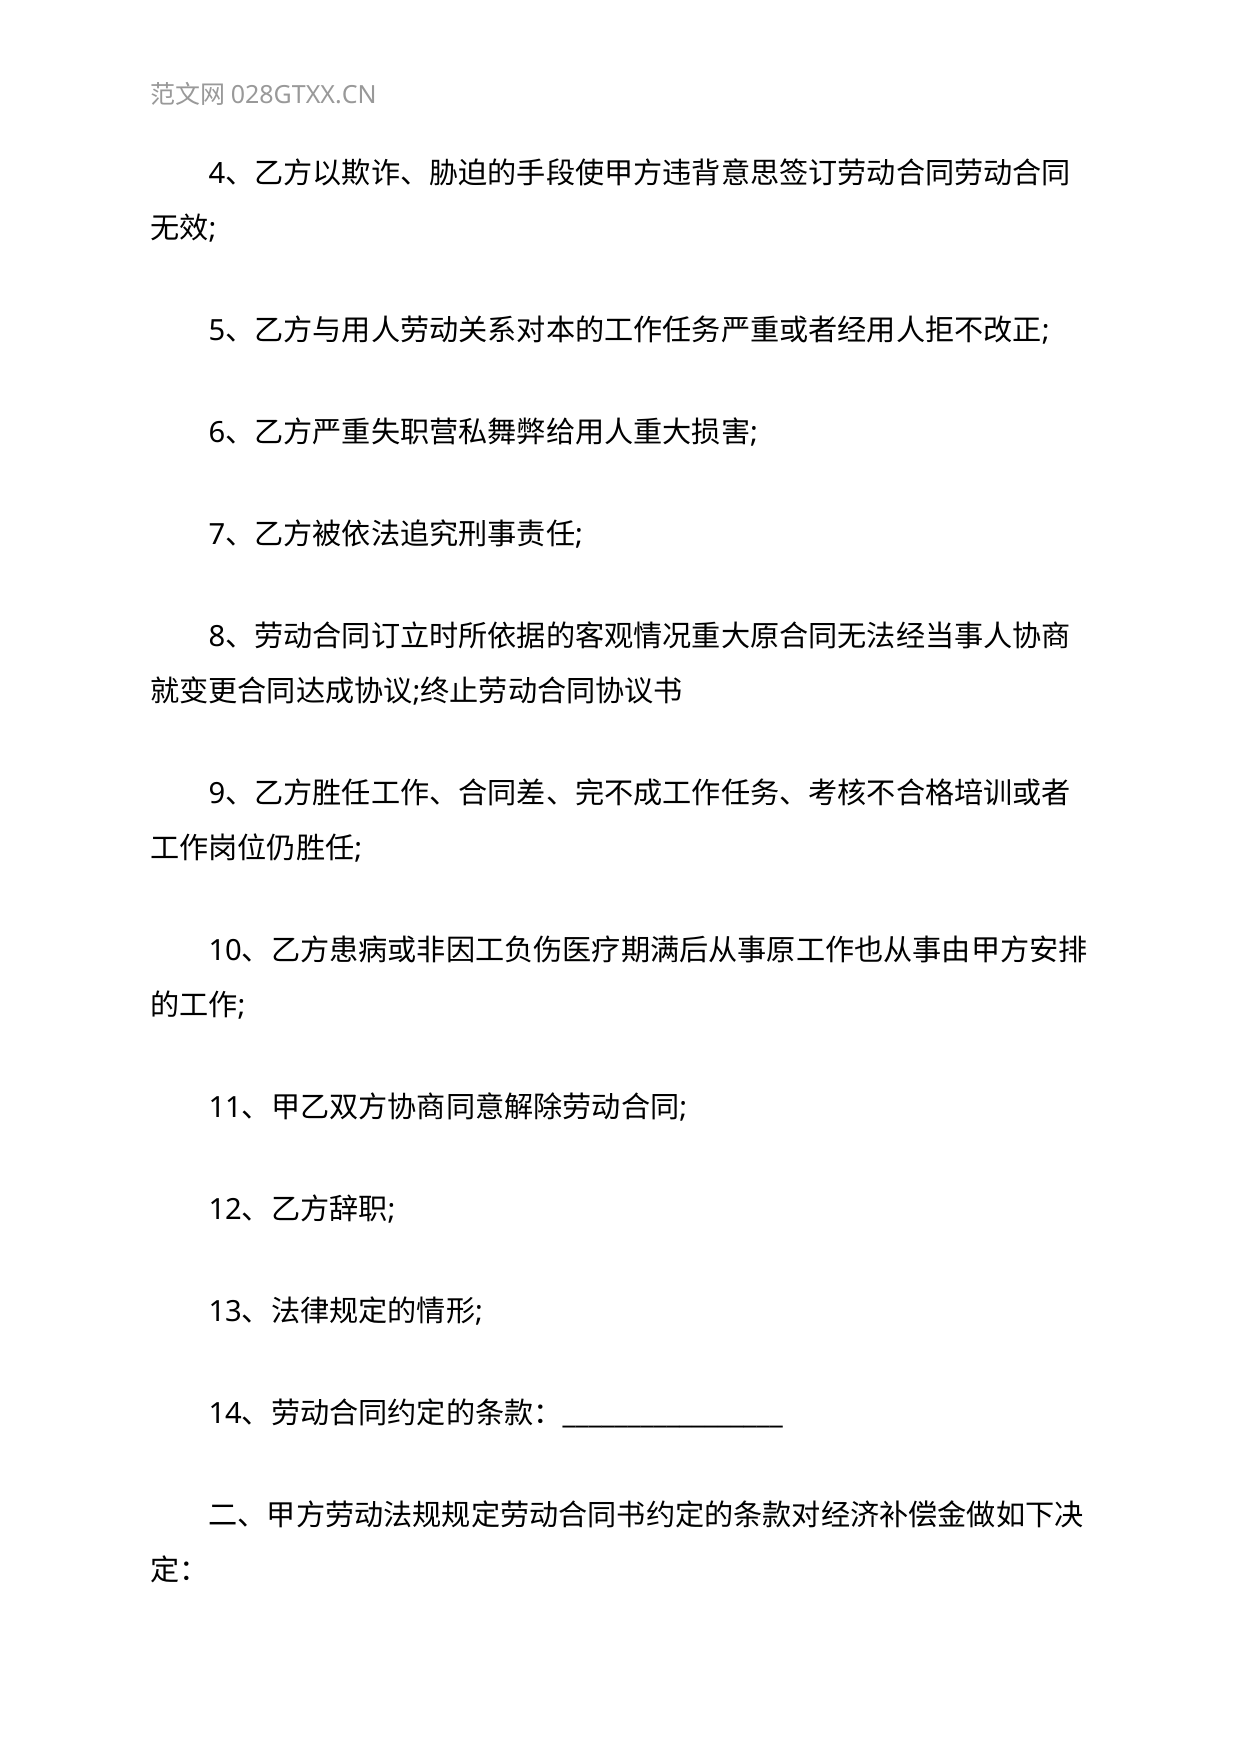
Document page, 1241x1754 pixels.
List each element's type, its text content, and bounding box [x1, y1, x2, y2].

text 9、乙方胜任工作、合同差、完不成工作任务、考核不合格培训或者工作岗位仍胜任; [150, 770, 1090, 867]
text 12、乙方辞职; [150, 1186, 1090, 1228]
text 13、法律规定的情形; [150, 1288, 1090, 1330]
text 8、劳动合同订立时所依据的客观情况重大原合同无法经当事人协商就变更合同达成协议;终止劳动合同协议书 [150, 613, 1090, 710]
text 14、劳动合同约定的条款：_________________ [150, 1390, 1090, 1432]
text 5、乙方与用人劳动关系对本的工作任务严重或者经用人拒不改正; [150, 307, 1090, 349]
text 7、乙方被依法追究刑事责任; [150, 511, 1090, 553]
text 二、甲方劳动法规规定劳动合同书约定的条款对经济补偿金做如下决定： [150, 1492, 1090, 1589]
text 4、乙方以欺诈、胁迫的手段使甲方违背意思签订劳动合同劳动合同无效; [150, 150, 1090, 247]
text 10、乙方患病或非因工负伤医疗期满后从事原工作也从事由甲方安排的工作; [150, 927, 1090, 1024]
text 6、乙方严重失职营私舞弊给用人重大损害; [150, 409, 1090, 451]
text 11、甲乙双方协商同意解除劳动合同; [150, 1084, 1090, 1126]
